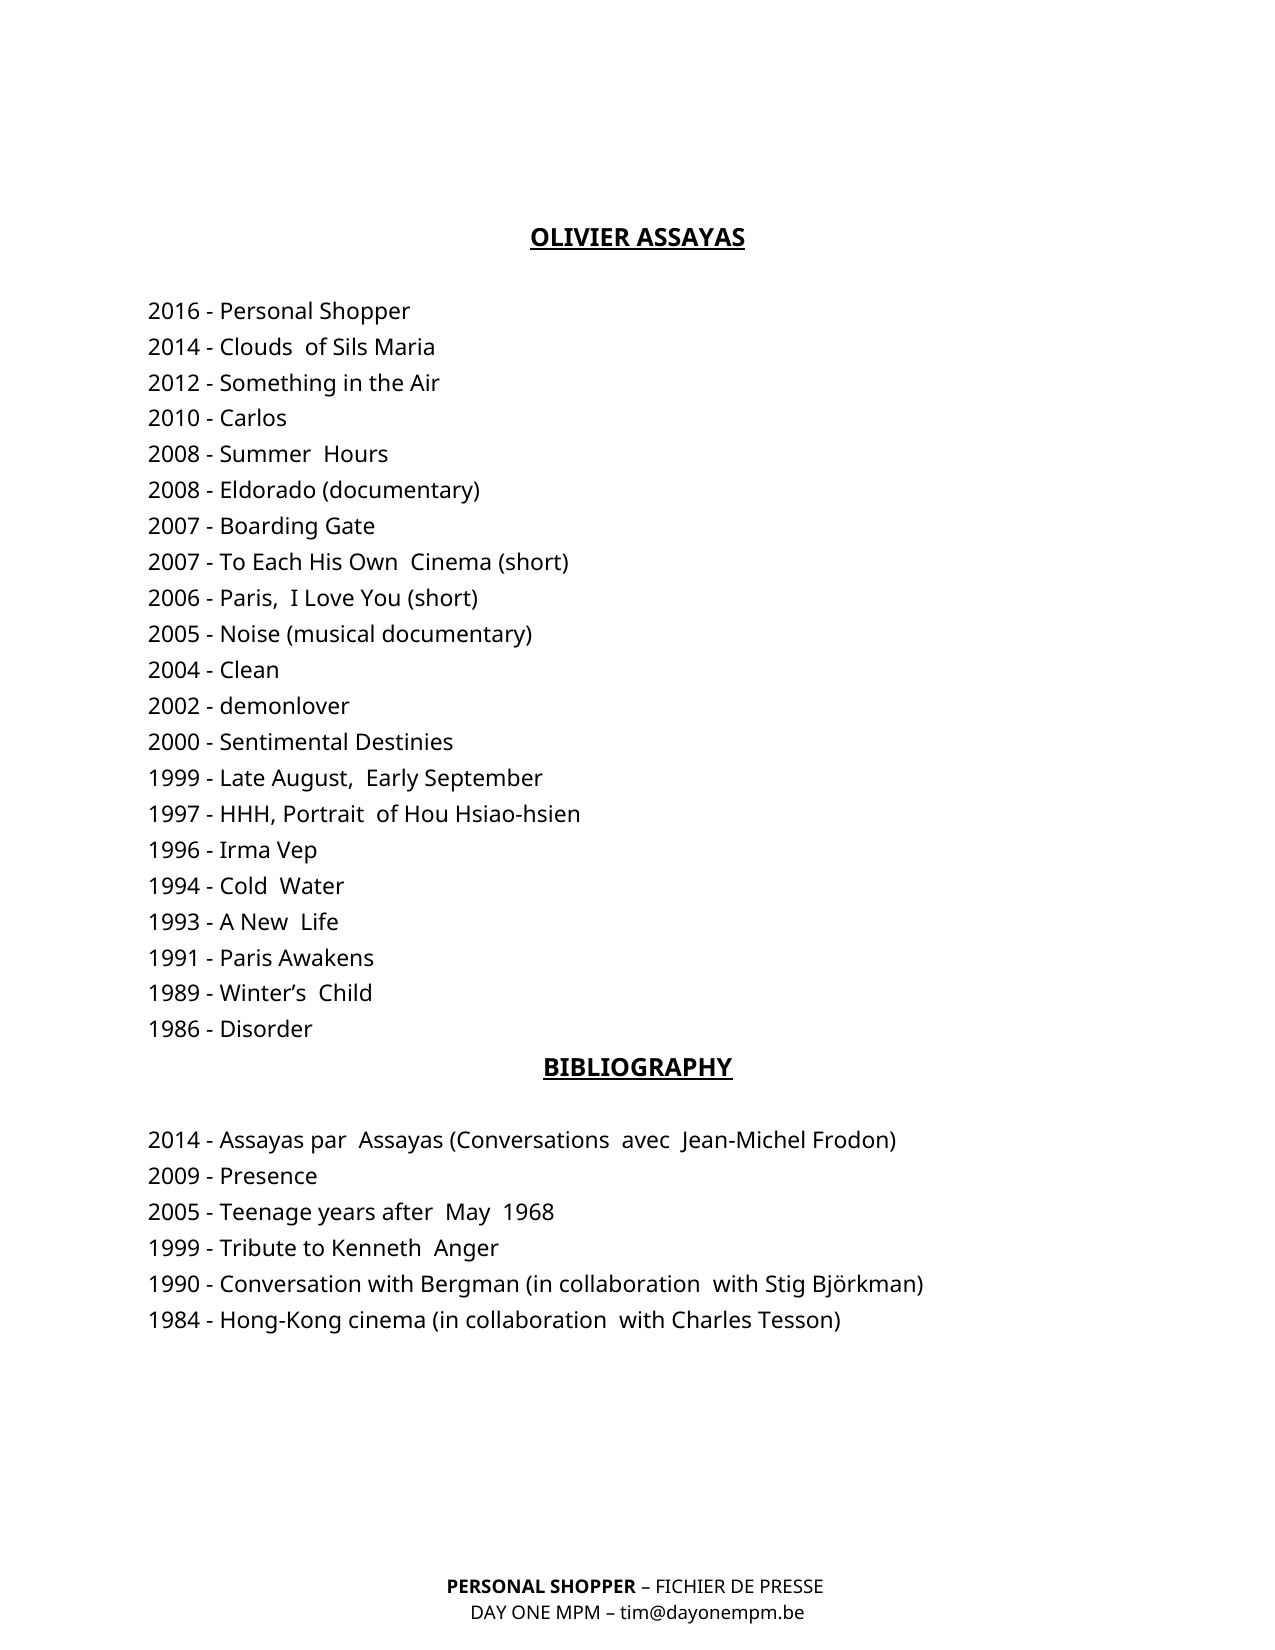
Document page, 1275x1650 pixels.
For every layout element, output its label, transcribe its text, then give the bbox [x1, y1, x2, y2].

text 2007 - To Each His Own Cinema (short) [148, 546, 1127, 577]
text 2008 - Eldorado (documentary) [148, 474, 1127, 506]
text 1984 - Hong-Kong cinema (in collaboration with Charles Tesson) [148, 1304, 1127, 1335]
text OLIVIER ASSAYAS [148, 219, 1127, 253]
text 2012 - Something in the Air [148, 366, 1127, 398]
text 2010 - Carlos [148, 402, 1127, 434]
text 2004 - Clean [148, 654, 1127, 685]
text 1999 - Tribute to Kenneth Anger [148, 1232, 1127, 1263]
text 1999 - Late August, Early September [148, 762, 1127, 793]
text 1989 - Winter’s Child [148, 977, 1127, 1009]
text 1994 - Cold Water [148, 869, 1127, 901]
text 2002 - demonlover [148, 690, 1127, 721]
text 1997 - HHH, Portrait of Hou Hsiao-hsien [148, 798, 1127, 829]
text 2000 - Sentimental Destinies [148, 726, 1127, 757]
text BIBLIOGRAPHY [148, 1049, 1127, 1083]
text 1991 - Paris Awakens [148, 941, 1127, 973]
text 1996 - Irma Vep [148, 834, 1127, 865]
text 2016 - Personal Shopper [148, 294, 1127, 326]
text 1993 - A New Life [148, 906, 1127, 937]
text 1990 - Conversation with Bergman (in collaboration with Stig Björkman) [148, 1268, 1127, 1299]
text 2006 - Paris, I Love You (short) [148, 582, 1127, 613]
text 2014 - Clouds of Sils Maria [148, 331, 1127, 362]
text 2009 - Presence [148, 1160, 1127, 1192]
text 2005 - Teenage years after May 1968 [148, 1196, 1127, 1227]
text 2008 - Summer Hours [148, 438, 1127, 469]
text 2007 - Boarding Gate [148, 510, 1127, 541]
text 1986 - Disorder [148, 1013, 1127, 1044]
text 2014 - Assayas par Assayas (Conversations avec Jean-Michel Frodon) [148, 1124, 1127, 1156]
text 2005 - Noise (musical documentary) [148, 618, 1127, 649]
